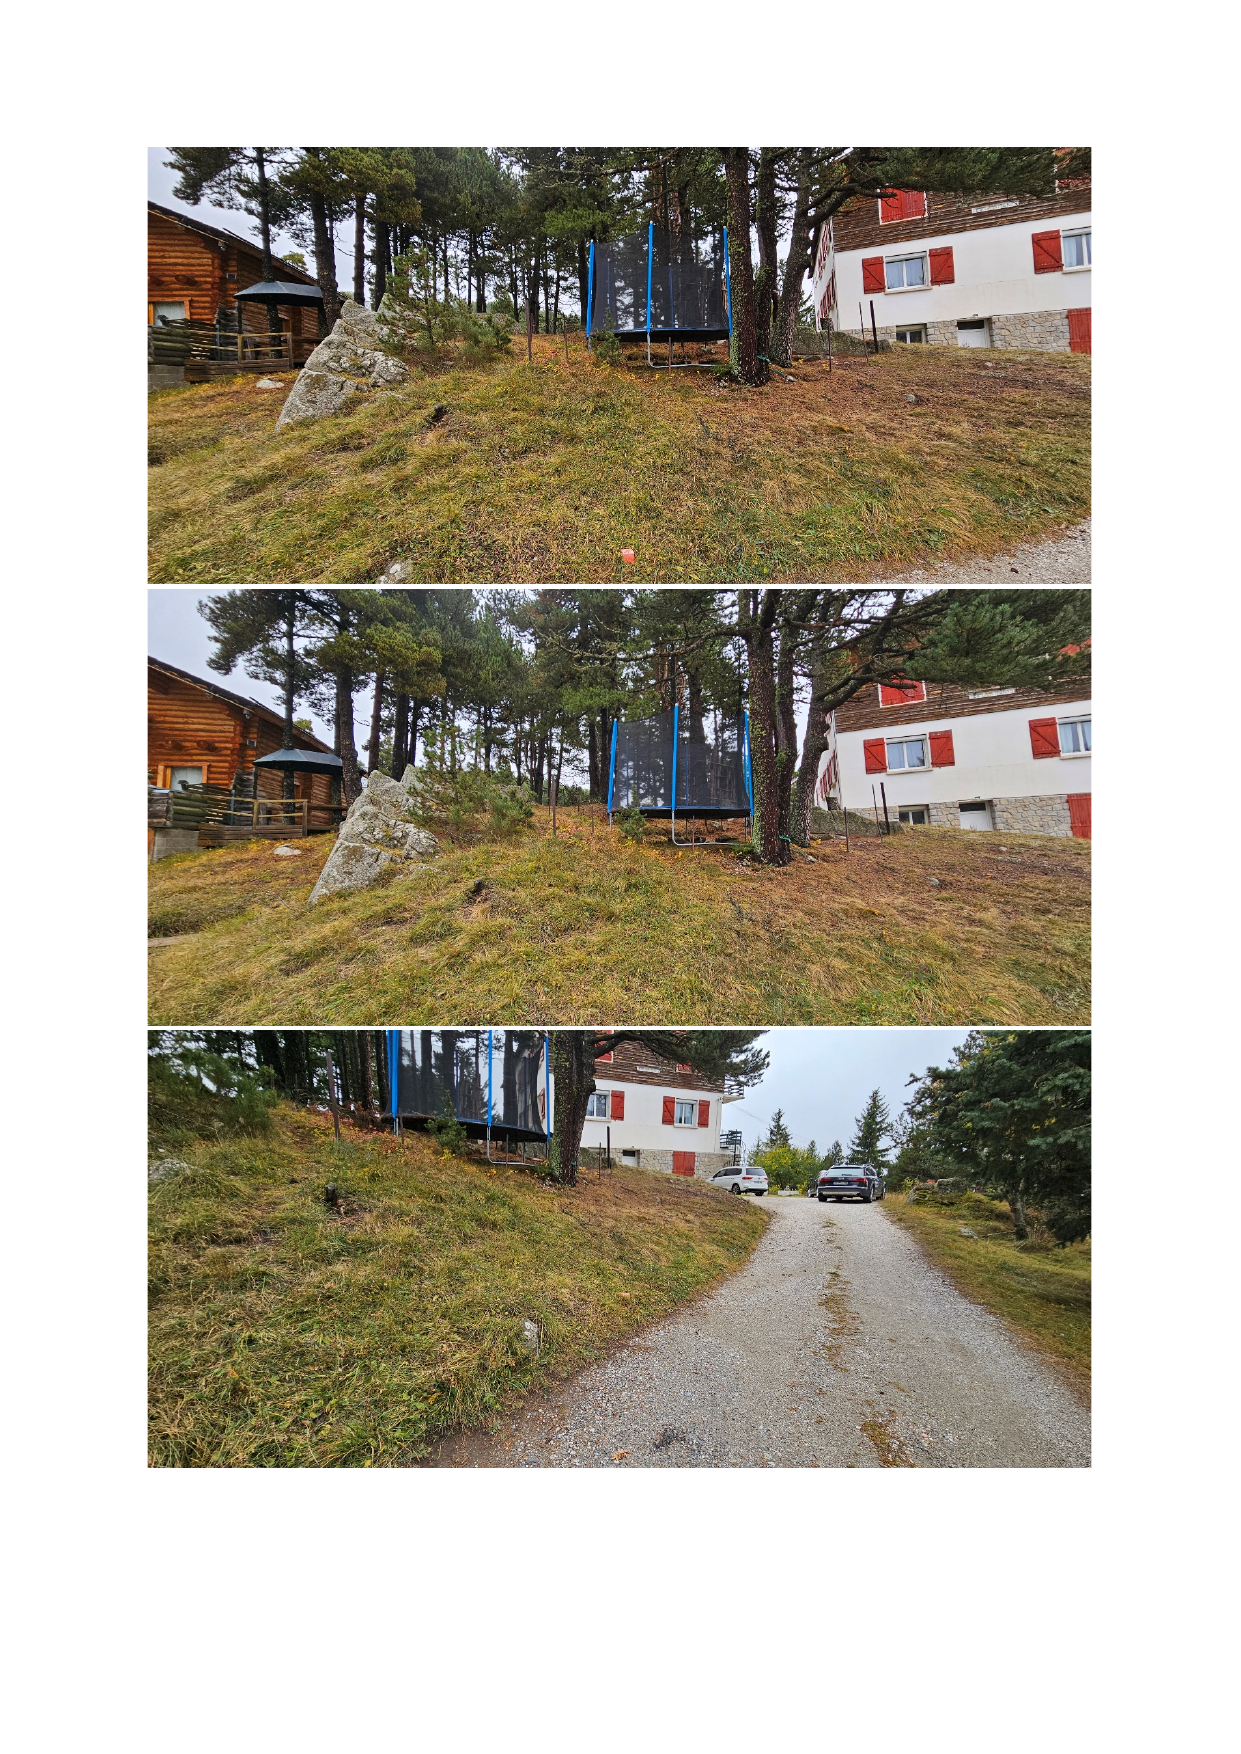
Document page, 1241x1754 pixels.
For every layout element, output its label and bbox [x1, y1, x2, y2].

picture [147, 589, 1092, 1026]
picture [147, 1030, 1092, 1468]
picture [147, 147, 1092, 584]
